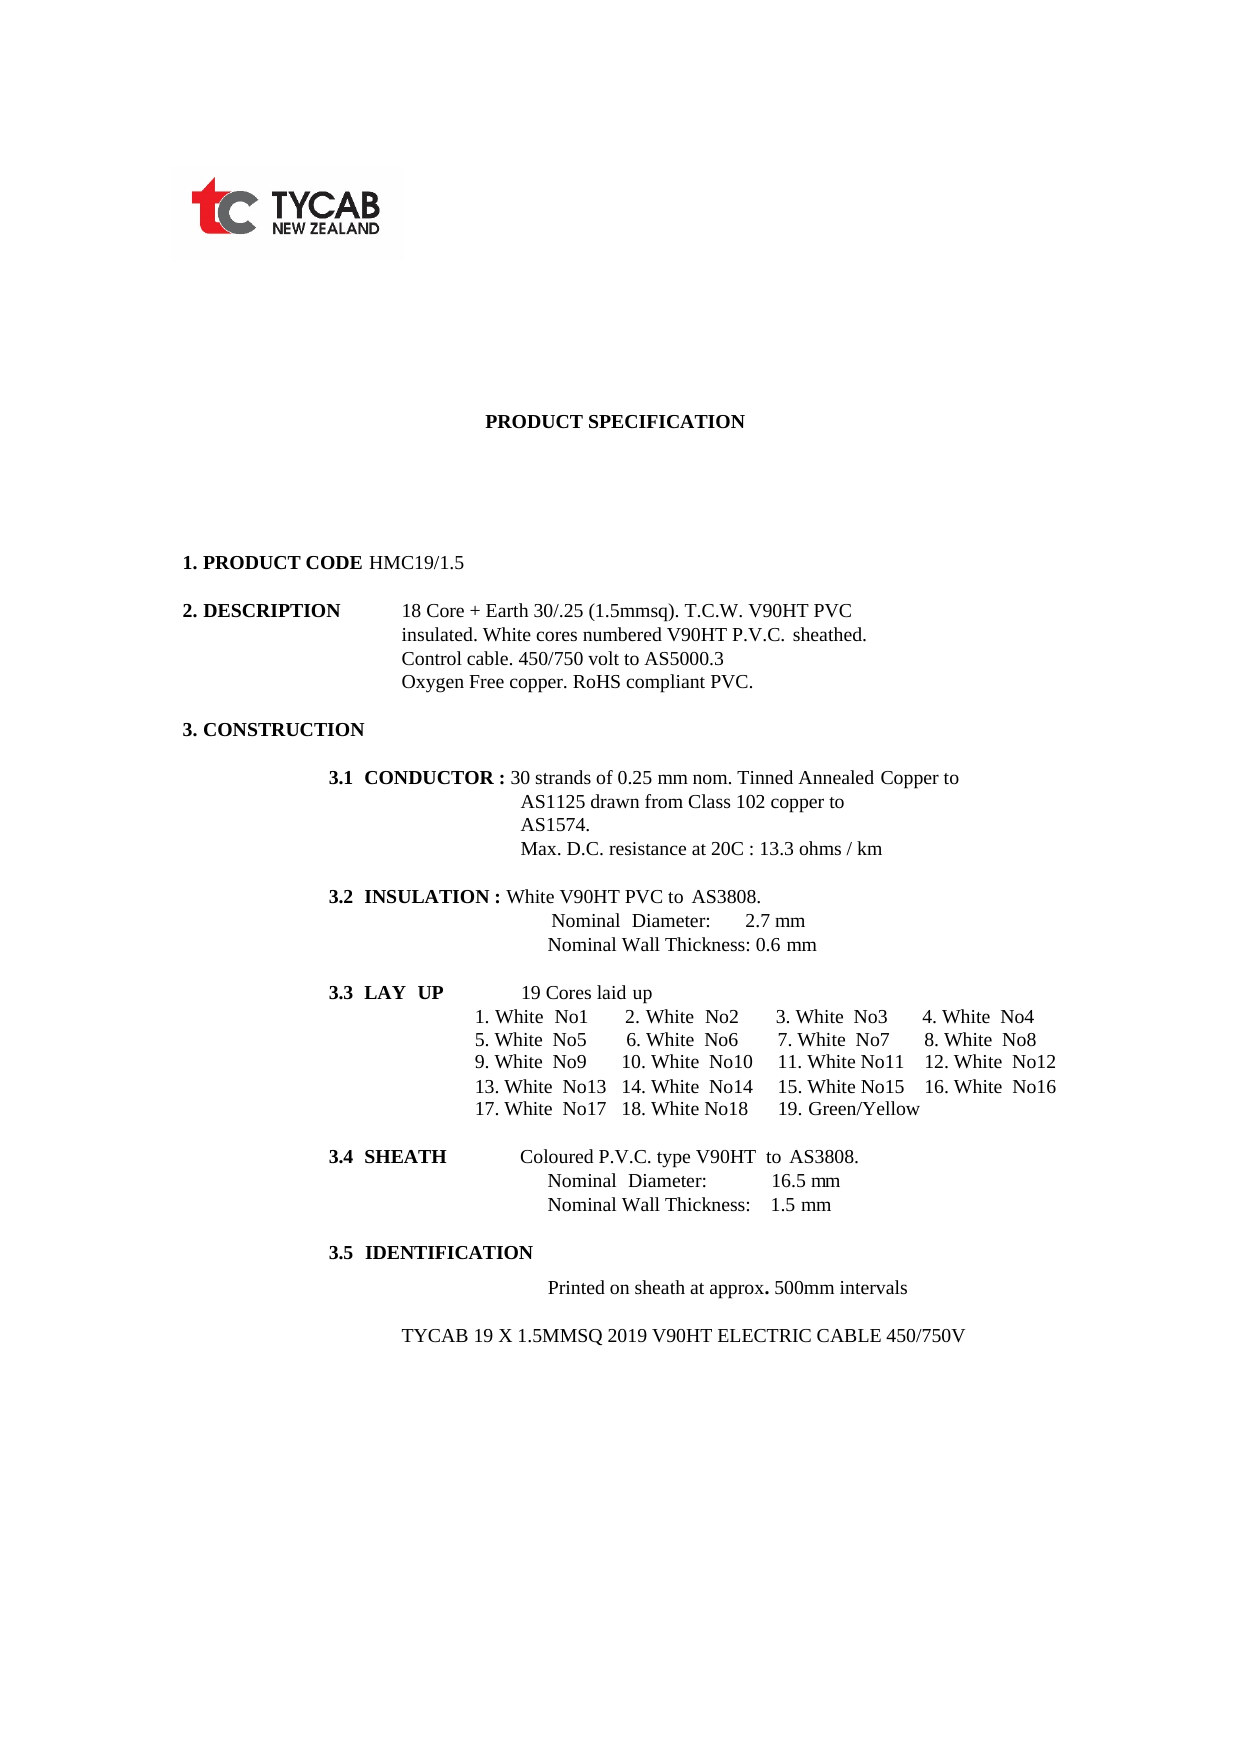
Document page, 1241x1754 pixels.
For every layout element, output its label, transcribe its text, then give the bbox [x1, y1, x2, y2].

text Nominal Diameter: 16.5 mm Nominal Wall Thickness: 1.5 mm [547, 1169, 843, 1216]
text Printed on sheath at approx. 500mm intervals [548, 1276, 1065, 1298]
subtitle CONSTRUCTION [182, 718, 1065, 741]
text Max. D.C. resistance at 20C : 13.3 ohms / km [520, 837, 1065, 860]
list DESCRIPTION 18 Core + Earth 30/.25 (1.5mmsq). T.C.W. V90HT PVC insulated. White cores numbered V90HT P.V.C. sheathed. [182, 599, 921, 646]
text Nominal Diameter: 2.7 mm Nominal Wall Thickness: 0.6 mm [547, 909, 848, 956]
text Control cable. 450/750 volt to AS5000.3 Oxygen Free copper. RoHS compliant PVC. [401, 647, 785, 693]
list PRODUCT CODE HMC19/1.5 [182, 551, 1065, 574]
text 13. White No13 14. White No14 15. White No15 16. White No16 17. White No17 18. White No18 19. Green/Yellow [474, 1074, 1065, 1120]
list INSULATION : White V90HT PVC to AS3808. [328, 885, 1065, 908]
list CONDUCTOR : 30 strands of 0.25 mm nom. Tinned Annealed Copper to [328, 766, 1065, 789]
list SHEATH Coloured P.V.C. type V90HT to AS3808. [328, 1146, 1065, 1168]
text TYCAB 19 X 1.5MMSQ 2019 V90HT ELECTRIC CABLE 450/750V [401, 1323, 1065, 1346]
picture [170, 166, 404, 261]
text AS1125 drawn from Class 102 copper to AS1574. [520, 789, 913, 836]
subtitle PRODUCT SPECIFICATION [485, 410, 1065, 432]
subtitle IDENTIFICATION [328, 1241, 538, 1263]
list LAY UP 19 Cores laid up [328, 981, 1065, 1004]
text 1. White No1 2. White No2 3. White No3 4. White No4 5. White No5 6. White No6 7. White No7 8. White No8 9. White No9 10. White No10 11. White No11 12. White No12 [474, 1005, 1065, 1073]
